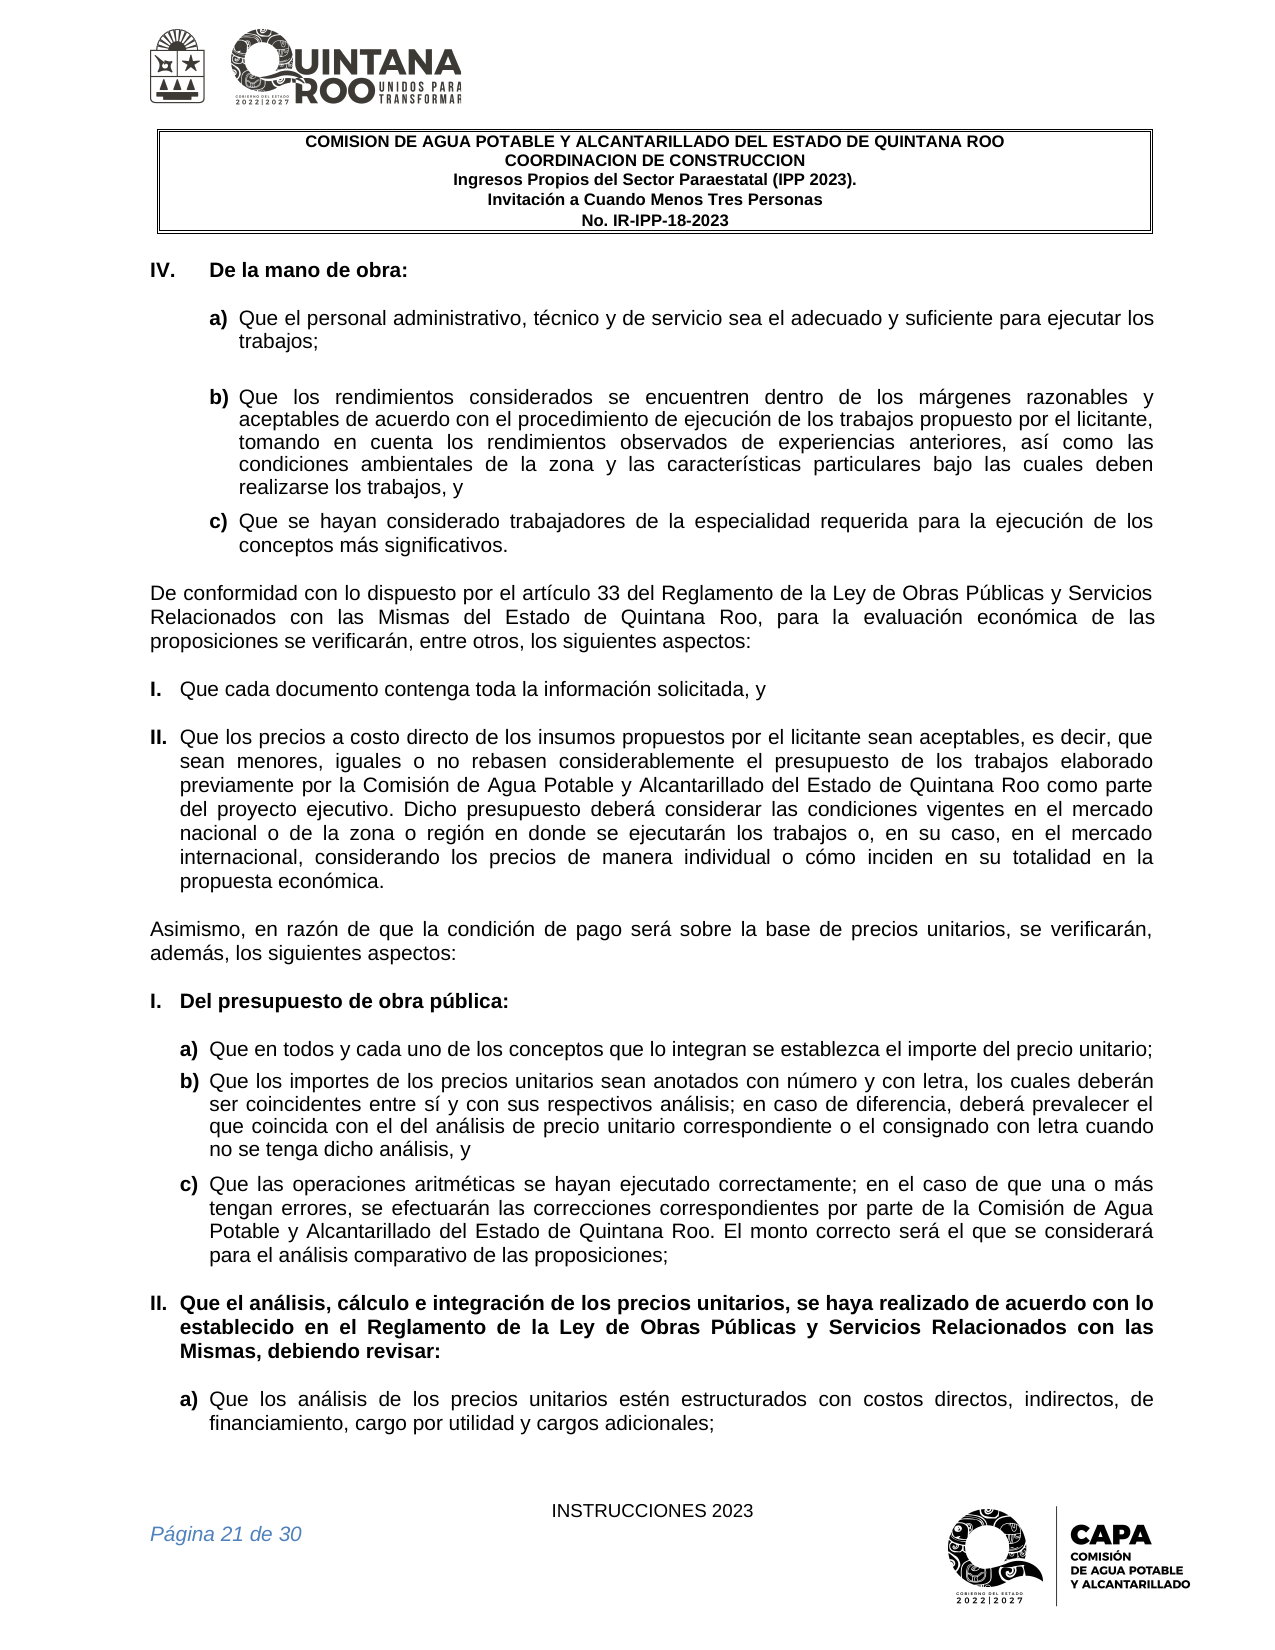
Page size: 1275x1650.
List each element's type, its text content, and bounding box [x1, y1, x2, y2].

text b) Que los importes de los precios unitarios sean anotados con número y con letra, los cuales deberán ser coincidentes entre sí y con sus respectivos análisis; en caso de diferencia, deberá prevalecer el que coincida con el del análisis de precio unitario correspondiente o el consignado con letra cuando no se tenga dicho análisis, y [179, 1071, 1155, 1161]
text IV. De la mano de obra: [150, 257, 1155, 281]
text I. Que cada documento contenga toda la información solicitada, y [150, 677, 1155, 701]
text II. Que los precios a costo directo de los insumos propuestos por el licitante sean aceptables, es decir, que sean menores, iguales o no rebasen considerablemente el presupuesto de los trabajos elaborado previamente por la Comisión de Agua Potable y Alcantarillado del Estado de Quintana Roo como parte del proyecto ejecutivo. Dicho presupuesto deberá considerar las condiciones vigentes en el mercado nacional o de la zona o región en donde se ejecutarán los trabajos o, en su caso, en el mercado internacional, considerando los precios de manera individual o cómo inciden en su totalidad en la propuesta económica. [150, 725, 1155, 893]
text II. Que el análisis, cálculo e integración de los precios unitarios, se haya realizado de acuerdo con lo establecido en el Reglamento de la Ley de Obras Públicas y Servicios Relacionados con las Mismas, debiendo revisar: [150, 1291, 1155, 1363]
text a) Que el personal administrativo, técnico y de servicio sea el adecuado y suficiente para ejecutar los trabajos; [209, 305, 1155, 353]
text b) Que los rendimientos considerados se encuentren dentro de los márgenes razonables y aceptables de acuerdo con el procedimiento de ejecución de los trabajos propuesto por el licitante, tomando en cuenta los rendimientos observados de experiencias anteriores, así como las condiciones ambientales de la zona y las características particulares bajo las cuales deben realizarse los trabajos, y [209, 386, 1155, 499]
text I. Del presupuesto de obra pública: [150, 988, 1155, 1012]
text a) Que los análisis de los precios unitarios estén estructurados con costos directos, indirectos, de financiamiento, cargo por utilidad y cargos adicionales; [179, 1387, 1155, 1435]
text c) Que las operaciones aritméticas se hayan ejecutado correctamente; en el caso de que una o más tengan errores, se efectuarán las correcciones correspondientes por parte de la Comisión de Agua Potable y Alcantarillado del Estado de Quintana Roo. El monto correcto será el que se considerará para el análisis comparativo de las proposiciones; [179, 1171, 1155, 1267]
picture [926, 1477, 1206, 1634]
text Asimismo, en razón de que la condición de pago será sobre la base de precios unitarios, se verificarán, además, los siguientes aspectos: [150, 917, 1155, 964]
text c) Que se hayan considerado trabajadores de la especialidad requerida para la ejecución de los conceptos más significativos. [209, 509, 1155, 557]
text De conformidad con lo dispuesto por el artículo 33 del Reglamento de la Ley de Obras Públicas y Servicios Relacionados con las Mismas del Estado de Quintana Roo, para la evaluación económica de las proposiciones se verificarán, entre otros, los siguientes aspectos: [150, 581, 1155, 653]
text a) Que en todos y cada uno de los conceptos que lo integran se establezca el importe del precio unitario; [179, 1036, 1155, 1060]
picture [150, 29, 462, 105]
